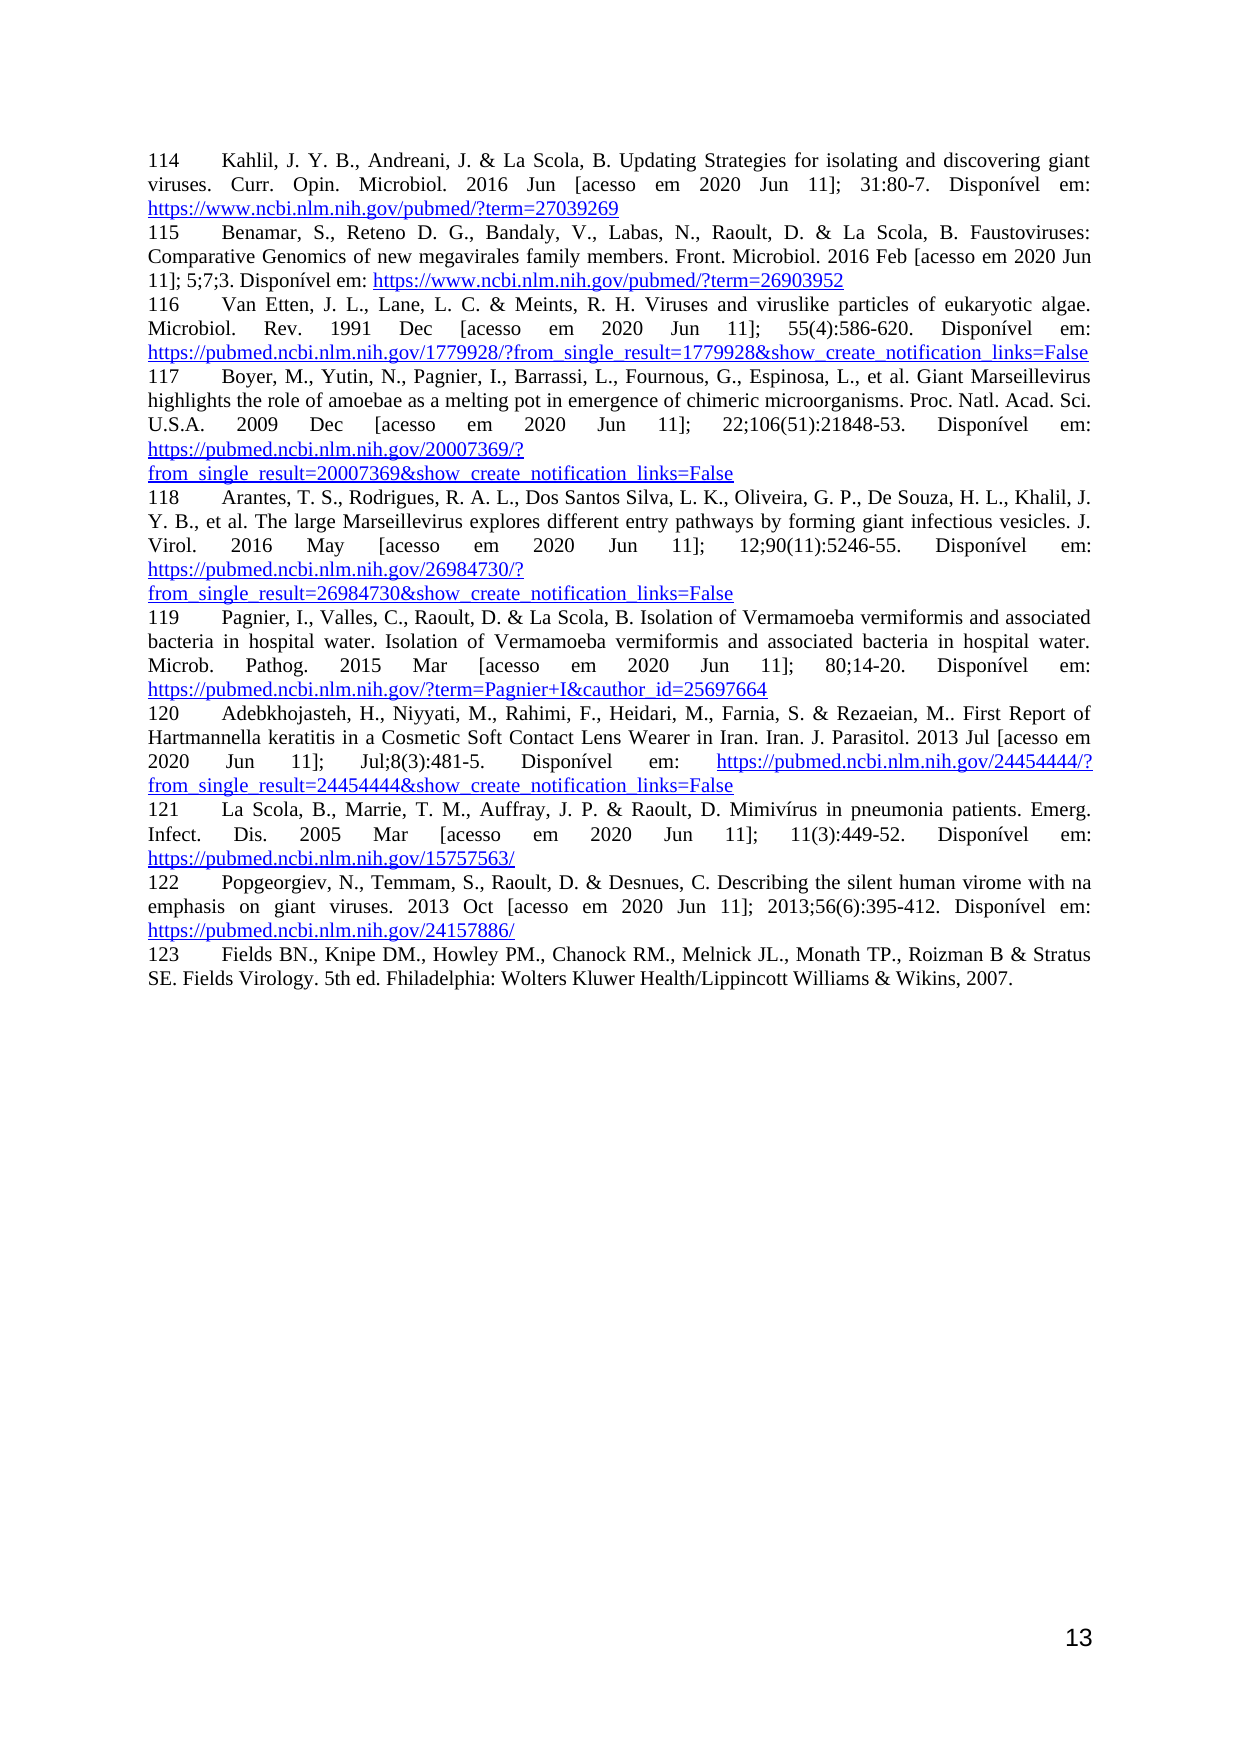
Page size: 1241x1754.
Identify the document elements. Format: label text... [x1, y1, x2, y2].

list Van Etten, J. L., Lane, L. C. & Meints, R. H. Viruses and viruslike particles of eukaryotic algae. Microbiol. Rev. 1991 Dec [acesso em 2020 Jun 11]; 55(4):586-620. Disponível em: https://pubmed.ncbi.nlm.nih.gov/1779928/?from_single_result=1779928&show_create_notification_links=False [148, 292, 1092, 364]
list Boyer, M., Yutin, N., Pagnier, I., Barrassi, L., Fournous, G., Espinosa, L., et al. Giant Marseillevirus highlights the role of amoebae as a melting pot in emergence of chimeric microorganisms. Proc. Natl. Acad. Sci. U.S.A. 2009 Dec [acesso em 2020 Jun 11]; 22;106(51):21848-53. Disponível em: https://pubmed.ncbi.nlm.nih.gov/20007369/?from_single_result=20007369&show_create_notification_links=False [148, 364, 1092, 484]
list Benamar, S., Reteno D. G., Bandaly, V., Labas, N., Raoult, D. & La Scola, B. Faustoviruses: Comparative Genomics of new megavirales family members. Front. Microbiol. 2016 Feb [acesso em 2020 Jun 11]; 5;7;3. Disponível em: https://www.ncbi.nlm.nih.gov/pubmed/?term=26903952 [148, 220, 1092, 292]
list Fields BN., Knipe DM., Howley PM., Chanock RM., Melnick JL., Monath TP., Roizman B & Stratus SE. Fields Virology. 5th ed. Fhiladelphia: Wolters Kluwer Health/Lippincott Williams & Wikins, 2007. [148, 942, 1092, 990]
list Popgeorgiev, N., Temmam, S., Raoult, D. & Desnues, C. Describing the silent human virome with na emphasis on giant viruses. 2013 Oct [acesso em 2020 Jun 11]; 2013;56(6):395-412. Disponível em: https://pubmed.ncbi.nlm.nih.gov/24157886/ [148, 869, 1092, 942]
list Arantes, T. S., Rodrigues, R. A. L., Dos Santos Silva, L. K., Oliveira, G. P., De Souza, H. L., Khalil, J. Y. B., et al. The large Marseillevirus explores different entry pathways by forming giant infectious vesicles. J. Virol. 2016 May [acesso em 2020 Jun 11]; 12;90(11):5246-55. Disponível em: https://pubmed.ncbi.nlm.nih.gov/26984730/?from_single_result=26984730&show_create_notification_links=False [148, 484, 1092, 605]
list La Scola, B., Marrie, T. M., Auffray, J. P. & Raoult, D. Mimivírus in pneumonia patients. Emerg. Infect. Dis. 2005 Mar [acesso em 2020 Jun 11]; 11(3):449-52. Disponível em: https://pubmed.ncbi.nlm.nih.gov/15757563/ [148, 797, 1092, 869]
list Pagnier, I., Valles, C., Raoult, D. & La Scola, B. Isolation of Vermamoeba vermiformis and associated bacteria in hospital water. Isolation of Vermamoeba vermiformis and associated bacteria in hospital water. Microb. Pathog. 2015 Mar [acesso em 2020 Jun 11]; 80;14-20. Disponível em: https://pubmed.ncbi.nlm.nih.gov/?term=Pagnier+I&cauthor_id=25697664 [148, 605, 1092, 701]
list Adebkhojasteh, H., Niyyati, M., Rahimi, F., Heidari, M., Farnia, S. & Rezaeian, M.. First Report of Hartmannella keratitis in a Cosmetic Soft Contact Lens Wearer in Iran. Iran. J. Parasitol. 2013 Jul [acesso em 2020 Jun 11]; Jul;8(3):481-5. Disponível em: https://pubmed.ncbi.nlm.nih.gov/24454444/?from_single_result=24454444&show_create_notification_links=False [148, 701, 1092, 797]
list Kahlil, J. Y. B., Andreani, J. & La Scola, B. Updating Strategies for isolating and discovering giant viruses. Curr. Opin. Microbiol. 2016 Jun [acesso em 2020 Jun 11]; 31:80-7. Disponível em: https://www.ncbi.nlm.nih.gov/pubmed/?term=27039269 [148, 148, 1092, 220]
